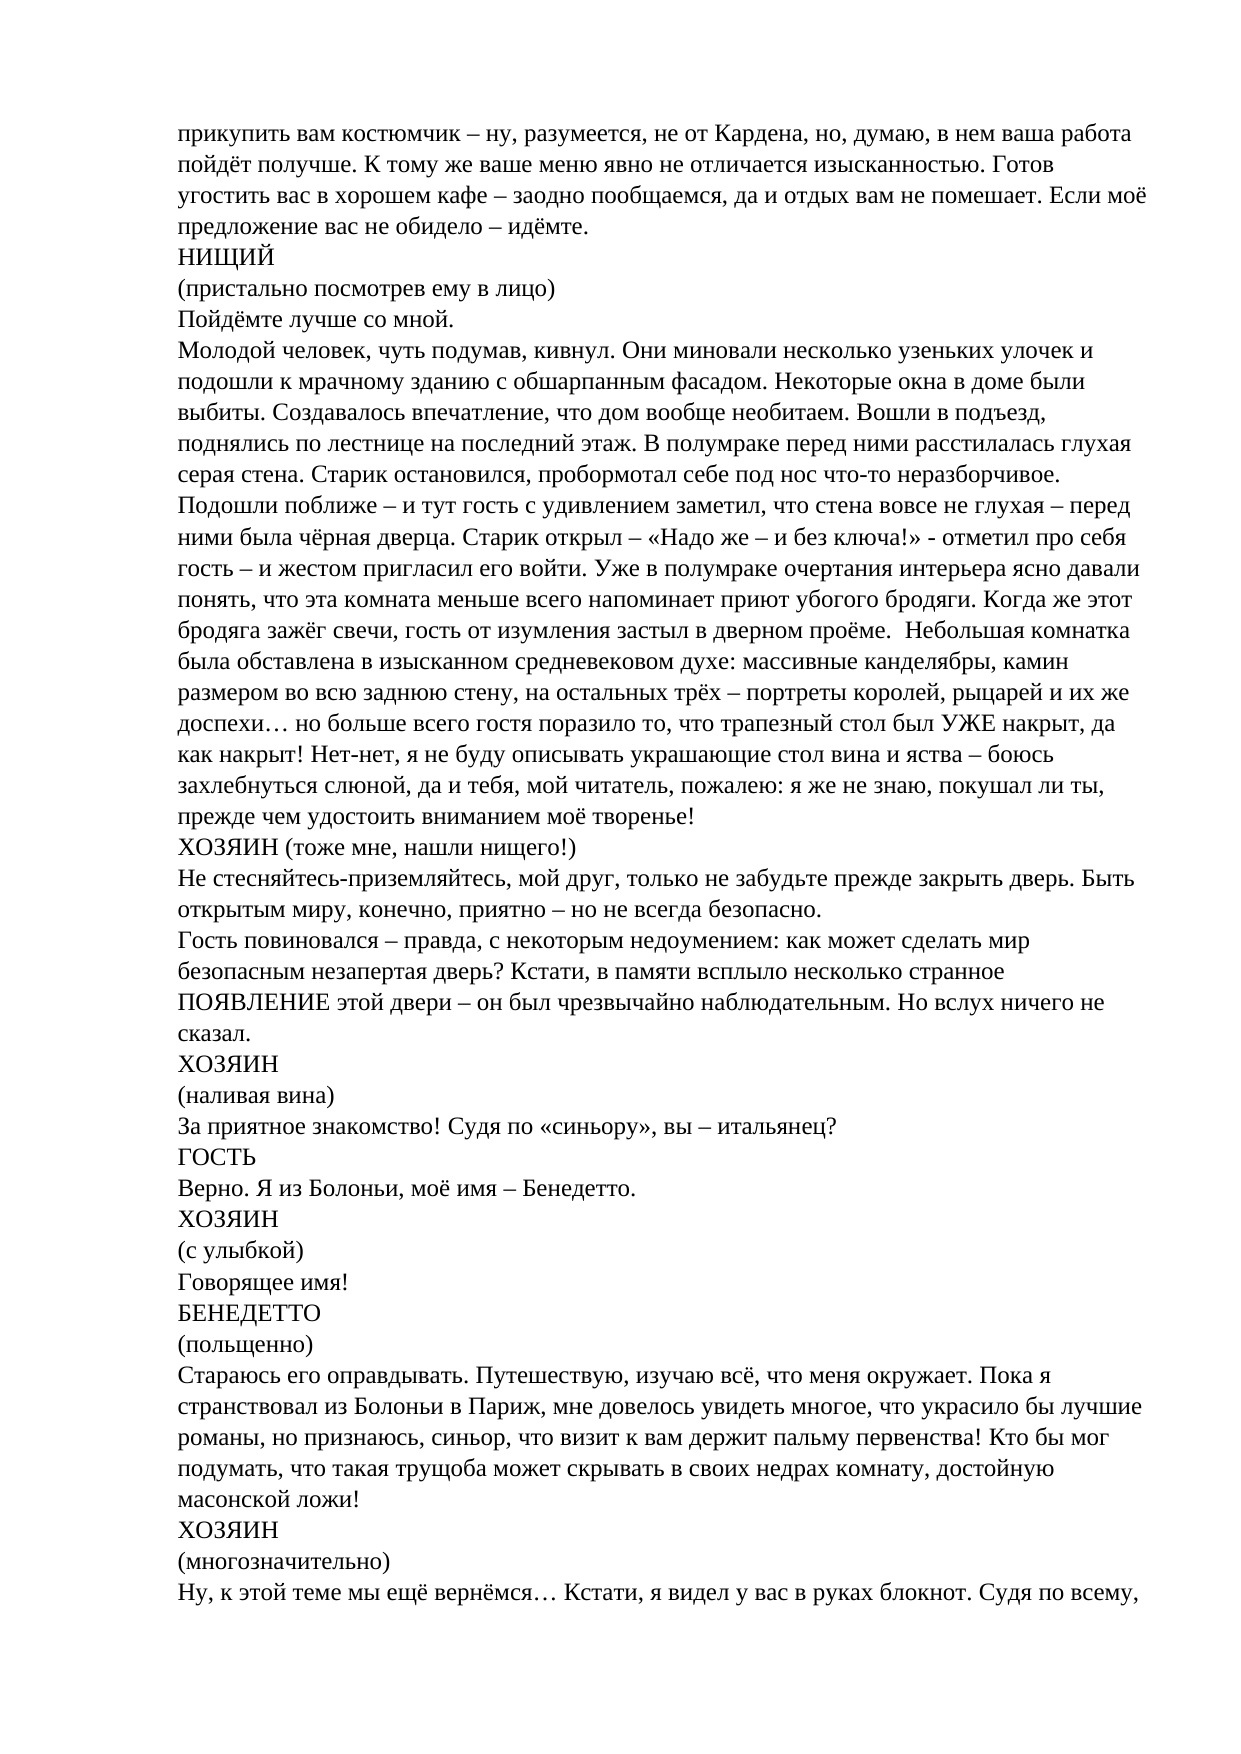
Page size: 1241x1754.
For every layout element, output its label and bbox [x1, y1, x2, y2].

text [177, 118, 1152, 1606]
